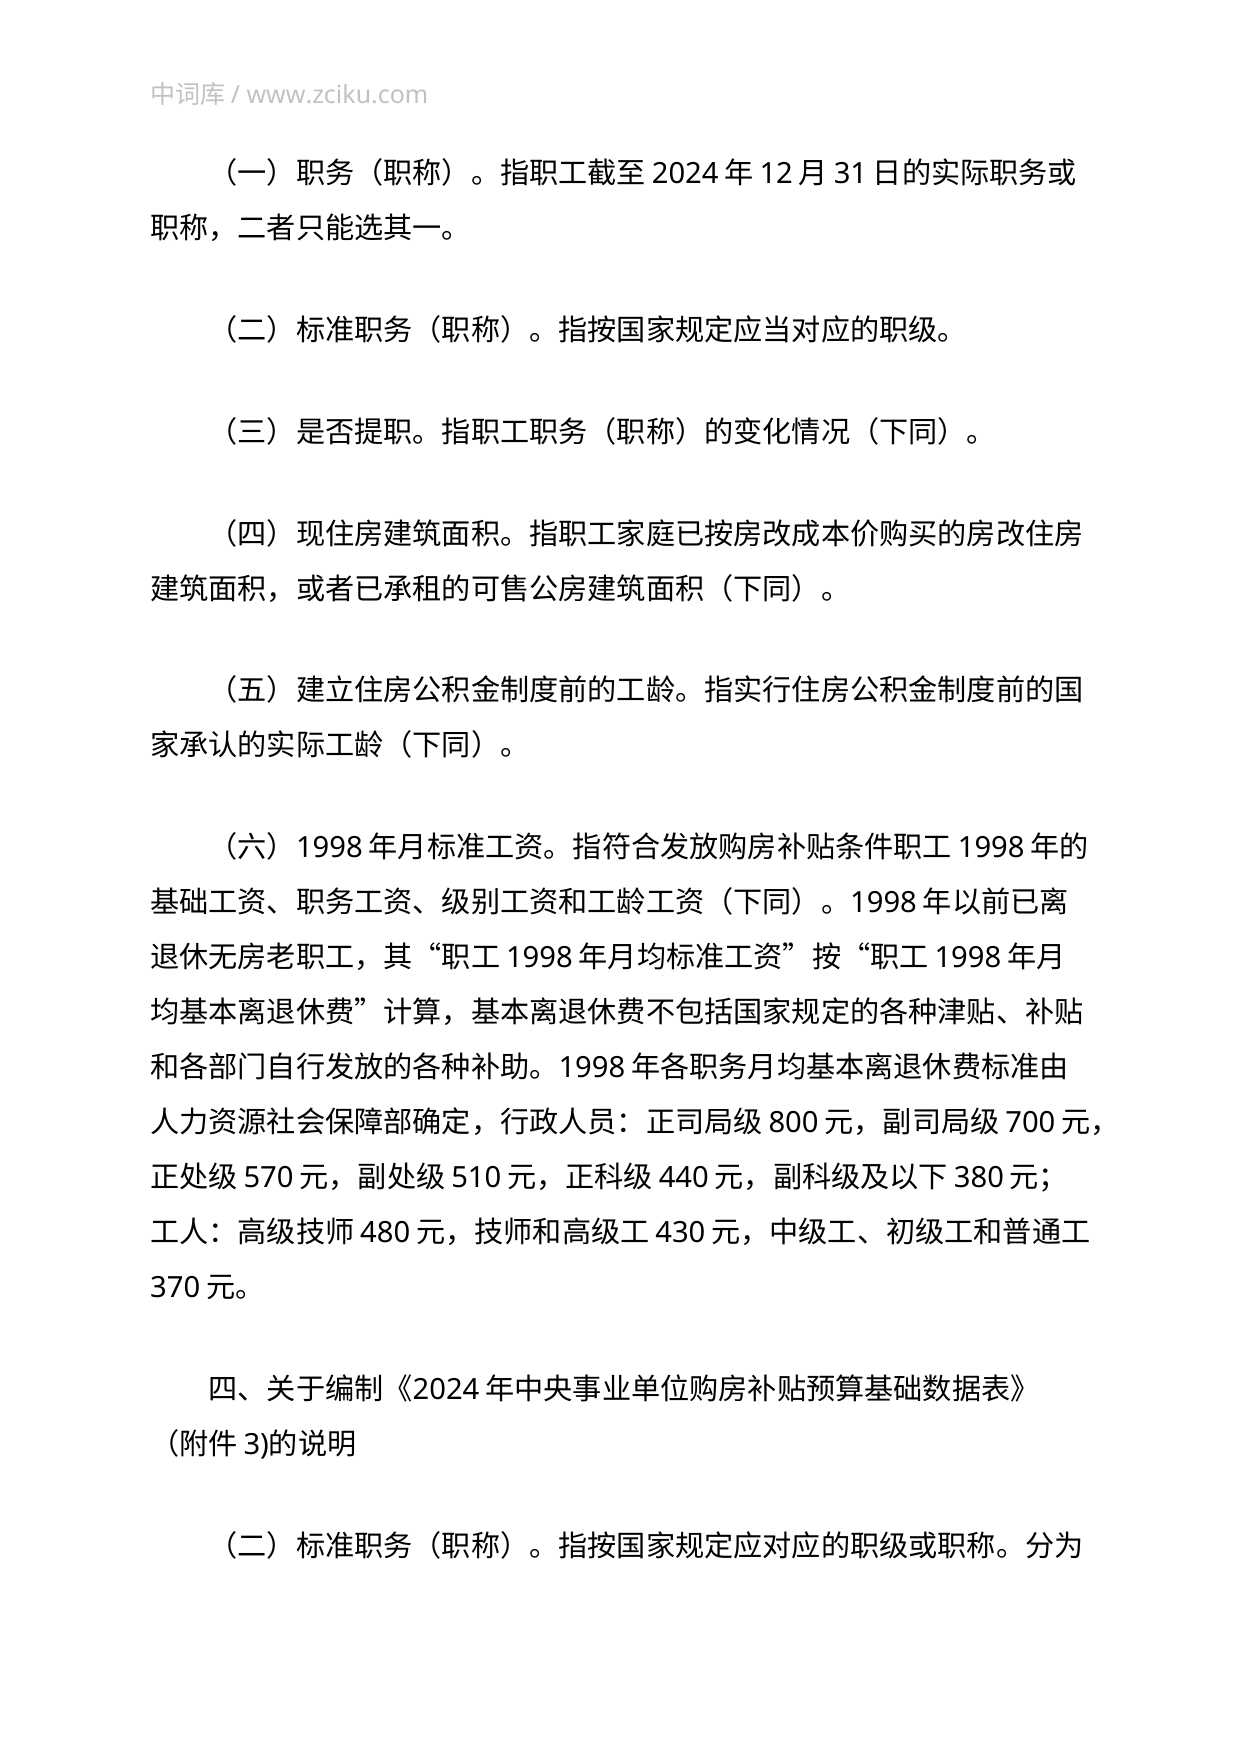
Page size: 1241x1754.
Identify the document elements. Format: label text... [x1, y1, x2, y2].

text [150, 1522, 1090, 1565]
text （一）职务（职称）。指职工截至2024年12月31日的实际职务或职称，二者只能选其一。 [150, 150, 1090, 247]
text 四、关于编制《2024年中央事业单位购房补贴预算基础数据表》（附件3)的说明 [150, 1366, 1090, 1463]
text （六）1998年月标准工资。指符合发放购房补贴条件职工1998年的基础工资、职务工资、级别工资和工龄工资（下同）。1998年以前已离退休无房老职工，其“职工1998年月均标准工资”按“职工1998年月均基本离退休费”计算，基本离退休费不包括国家规定的各种津贴、补贴和各部门自行发放的各种补助。1998年各职务月均基本离退休费标准由人力资源社会保障部确定，行政人员：正司局级800元，副司局级700元，正处级570元，副处级510元，正科级440元，副科级及以下380元；工人：高级技师480元，技师和高级工430元，中级工、初级工和普通工370元。 [150, 824, 1090, 1306]
text （四）现住房建筑面积。指职工家庭已按房改成本价购买的房改住房建筑面积，或者已承租的可售公房建筑面积（下同）。 [150, 510, 1090, 607]
text （五）建立住房公积金制度前的工龄。指实行住房公积金制度前的国家承认的实际工龄（下同）。 [150, 667, 1090, 764]
text （二）标准职务（职称）。指按国家规定应当对应的职级。 [150, 307, 1090, 349]
text （三）是否提职。指职工职务（职称）的变化情况（下同）。 [150, 408, 1090, 451]
